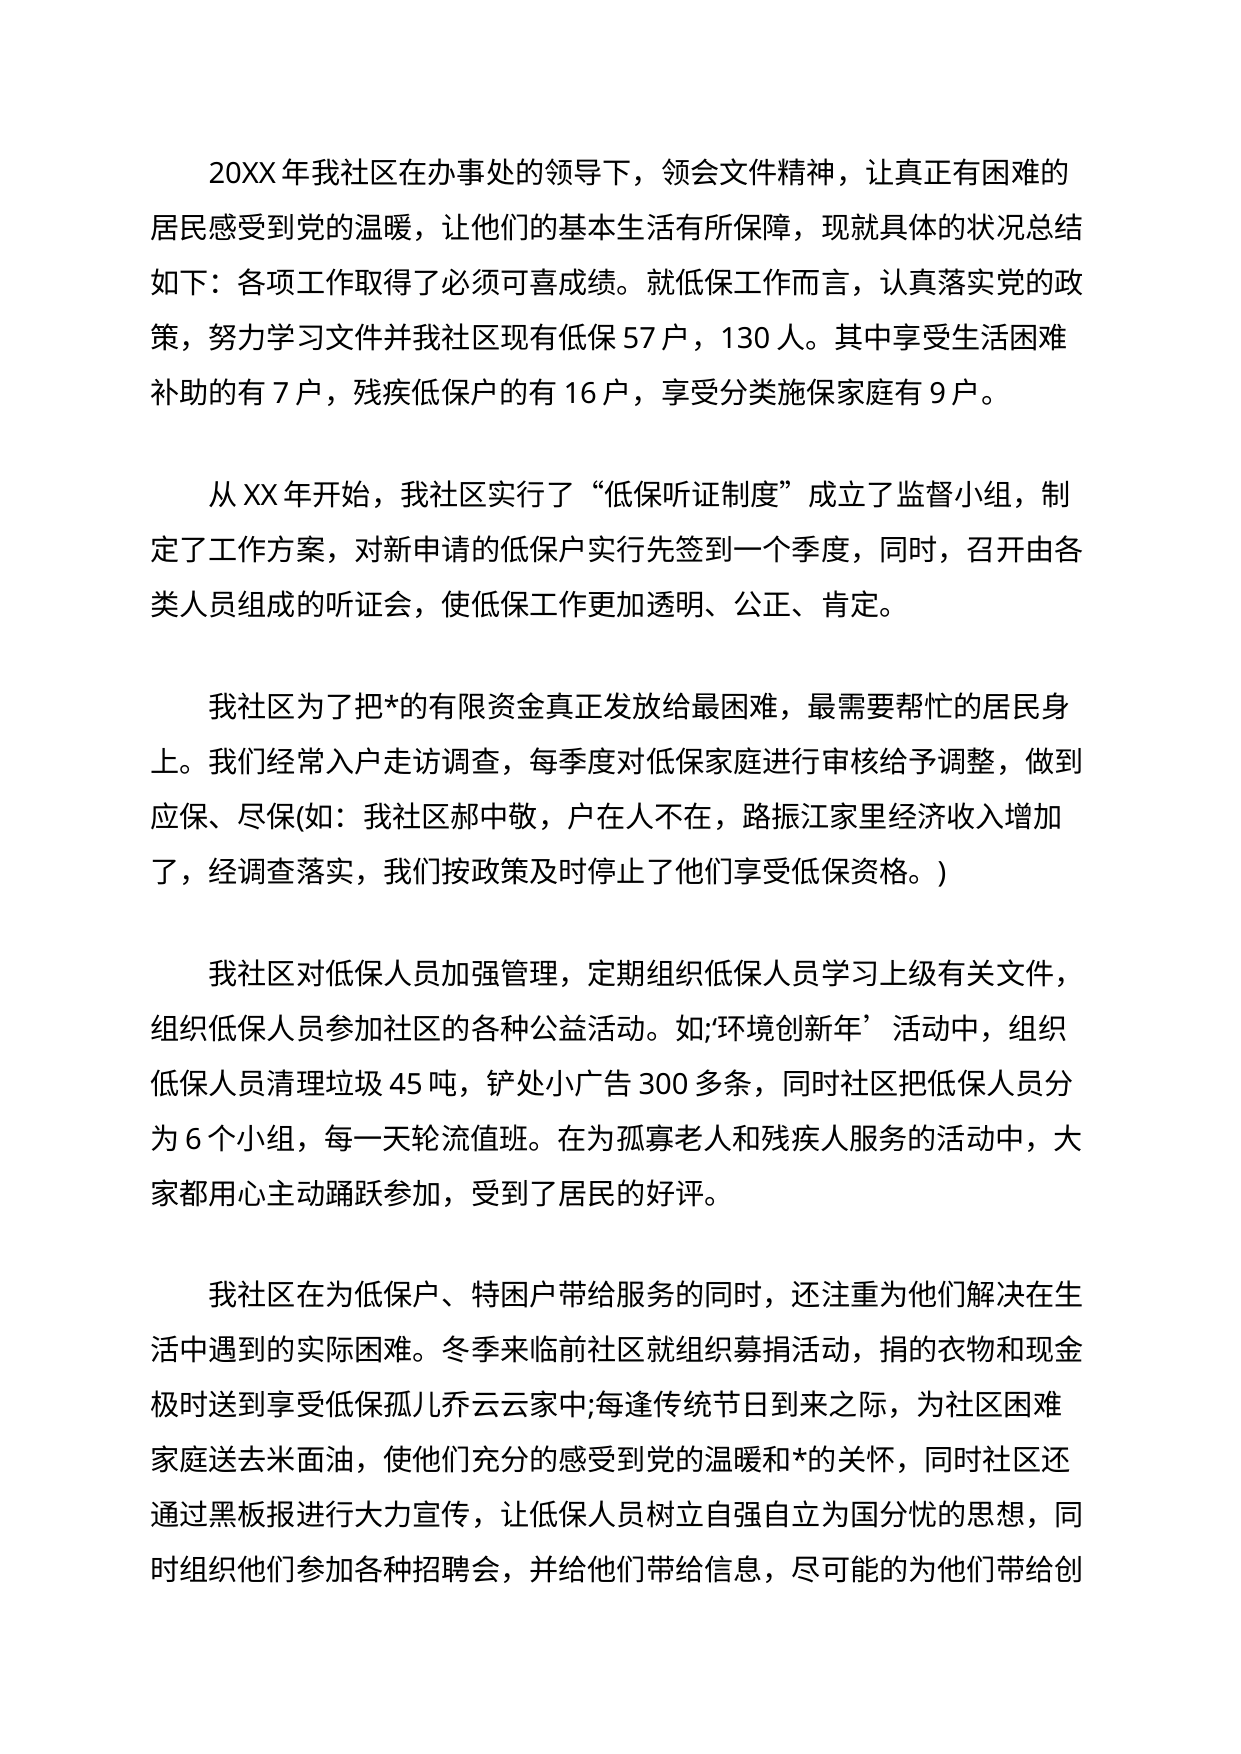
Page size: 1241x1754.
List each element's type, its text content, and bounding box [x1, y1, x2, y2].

text 从XX年开始，我社区实行了“低保听证制度”成立了监督小组，制定了工作方案，对新申请的低保户实行先签到一个季度，同时，召开由各类人员组成的听证会，使低保工作更加透明、公正、肯定。 [150, 472, 1090, 624]
text 我社区对低保人员加强管理，定期组织低保人员学习上级有关文件，组织低保人员参加社区的各种公益活动。如;‘环境创新年’活动中，组织低保人员清理垃圾45吨，铲处小广告300多条，同时社区把低保人员分为6个小组，每一天轮流值班。在为孤寡老人和残疾人服务的活动中，大家都用心主动踊跃参加，受到了居民的好评。 [150, 950, 1090, 1212]
text 我社区为了把*的有限资金真正发放给最困难，最需要帮忙的居民身上。我们经常入户走访调查，每季度对低保家庭进行审核给予调整，做到应保、尽保(如：我社区郝中敬，户在人不在，路振江家里经济收入增加了，经调查落实，我们按政策及时停止了他们享受低保资格。) [150, 683, 1090, 891]
text 20XX年我社区在办事处的领导下，领会文件精神，让真正有困难的居民感受到党的温暖，让他们的基本生活有所保障，现就具体的状况总结如下：各项工作取得了必须可喜成绩。就低保工作而言，认真落实党的政策，努力学习文件并我社区现有低保57户，130人。其中享受生活困难补助的有7户，残疾低保户的有16户，享受分类施保家庭有9户。 [150, 150, 1090, 412]
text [150, 1272, 1090, 1589]
